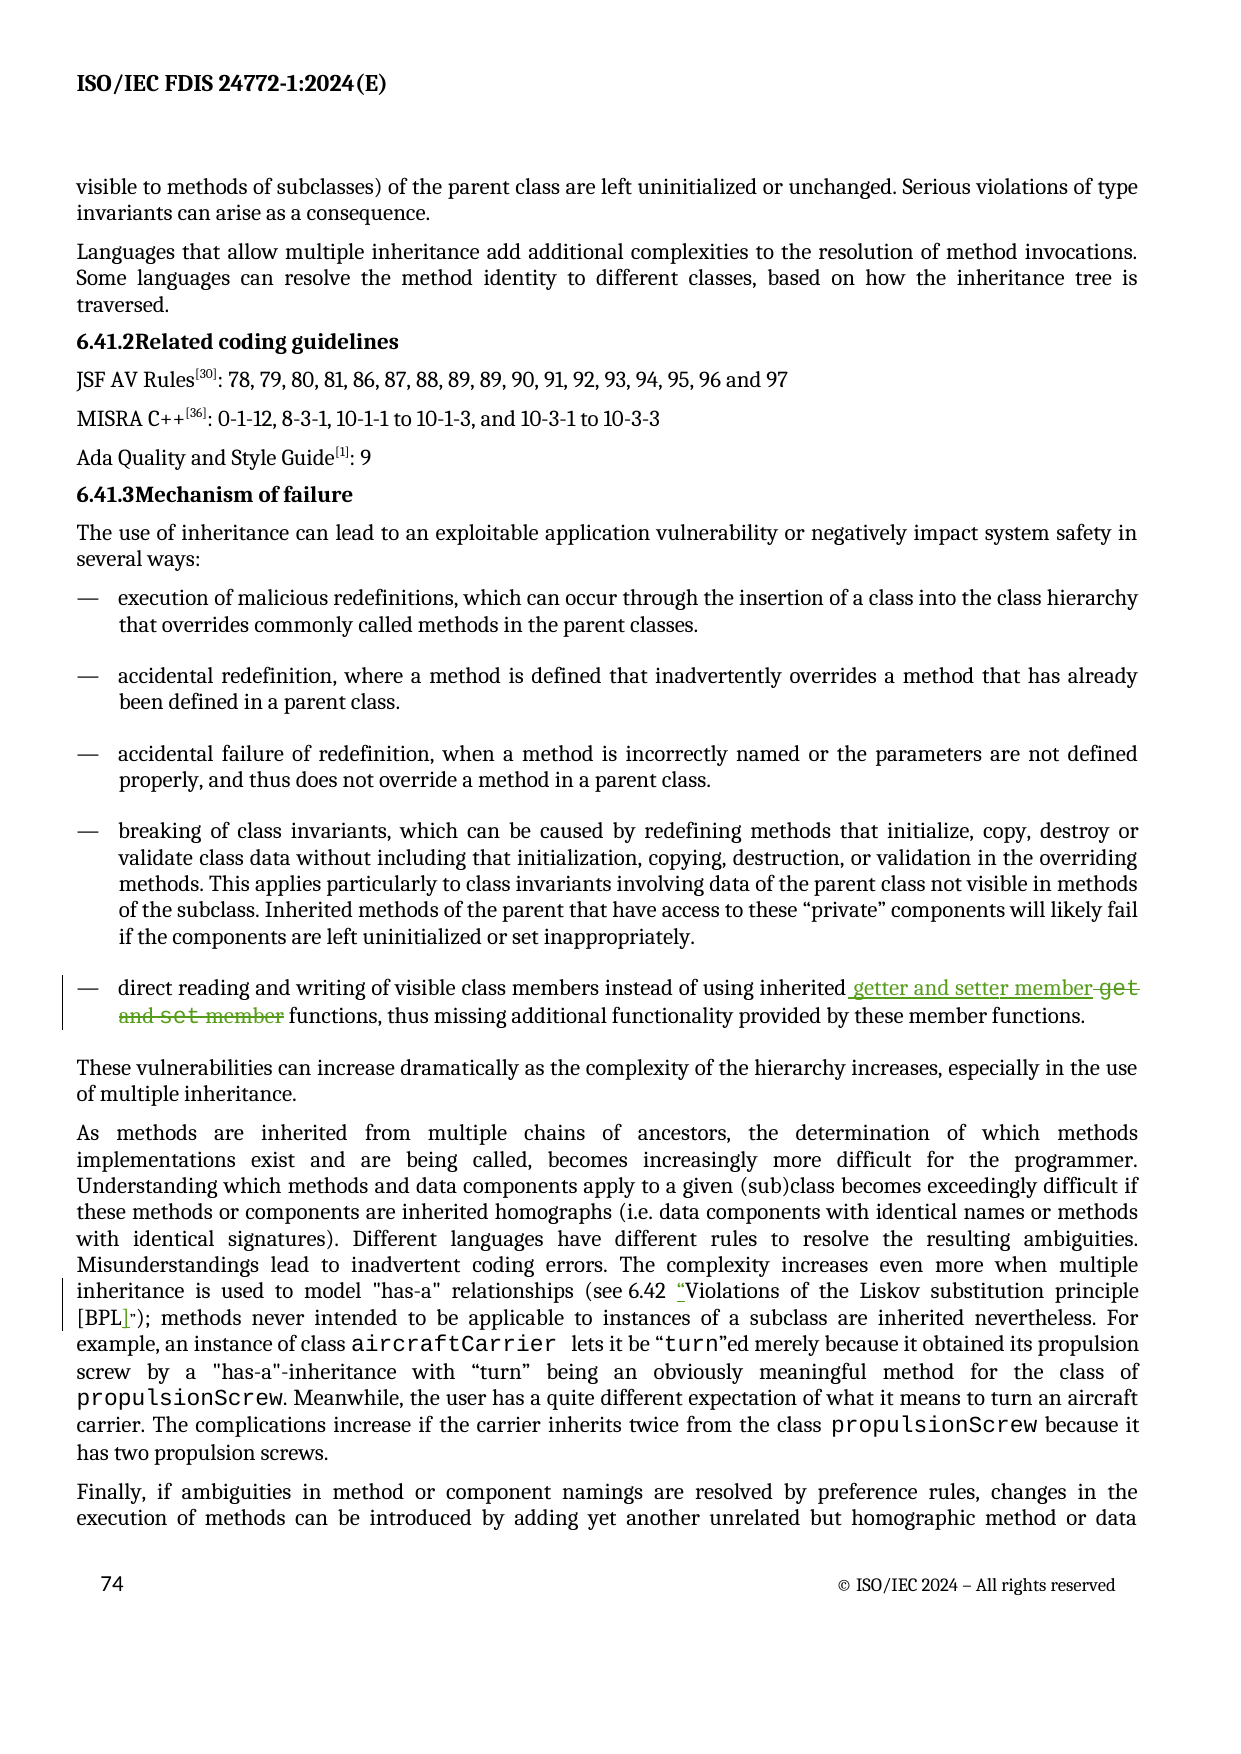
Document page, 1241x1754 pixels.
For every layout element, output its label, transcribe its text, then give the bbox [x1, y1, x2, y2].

subtitle Related coding guidelines [76, 330, 1140, 354]
subtitle Mechanism of failure [76, 483, 1140, 507]
text As methods are inherited from multiple chains of ancestors, the determination of which methods implementations exist and are being called, becomes increasingly more difficult for the programmer. Understanding which methods and data components apply to a given (sub)class becomes exceedingly difficult if these methods or components are inherited homographs (i.e. data components with identical names or methods with identical signatures). Different languages have different rules to resolve the resulting ambiguities. Misunderstandings lead to inadvertent coding errors. The complexity increases even more when multiple inheritance is used to model "has-a" relationships (see 6.42 Violations of the Liskov substitution principle [BPL”); methods never intended to be applicable to instances of a subclass are inherited nevertheless. For example, an instance of class aircraftCarrier lets it be “turn”ed merely because it obtained its propulsion screw by a "has-a"-inheritance with “turn” being an obviously meaningful method for the class of propulsionScrew. Meanwhile, the user has a quite different expectation of what it means to turn an aircraft carrier. The complications increase if the carrier inherits twice from the class propulsionScrew because it has two propulsion screws. [76, 1120, 1140, 1466]
list — breaking of class invariants, which can be caused by redefining methods that initialize, copy, destroy or validate class data without including that initialization, copying, destruction, or validation in the overriding methods. This applies particularly to class invariants involving data of the parent class not visible in methods of the subclass. Inherited methods of the parent that have access to these “private” components will likely fail if the components are left uninitialized or set inappropriately. [76, 818, 1140, 950]
list — accidental redefinition, where a method is defined that inadvertently overrides a method that has already been defined in a parent class. [76, 663, 1140, 715]
text JSF AV Rules[30]: 78, 79, 80, 81, 86, 87, 88, 89, 89, 90, 91, 92, 93, 94, 95, 96 and 97 [76, 367, 1140, 393]
text Ada Quality and Style Guide[1]: 9 [76, 444, 1140, 471]
text The use of inheritance can lead to an exploitable application vulnerability or negatively impact system safety in several ways: [76, 520, 1140, 572]
list — direct reading and writing of visible class members instead of using inherited functions, thus missing additional functionality provided by these member functions. [76, 975, 1140, 1030]
list — execution of malicious redefinitions, which can occur through the insertion of a class into the class hierarchy that overrides commonly called methods in the parent classes. [76, 585, 1140, 638]
text MISRA C++[36]: 0-1-12, 8-3-1, 10-1-1 to 10-1-3, and 10-3-1 to 10-3-3 [76, 406, 1140, 432]
text Languages that allow multiple inheritance add additional complexities to the resolution of method invocations. Some languages can resolve the method identity to different classes, based on how the inheritance tree is traversed. [76, 239, 1140, 318]
list — accidental failure of redefinition, when a method is incorrectly named or the parameters are not defined properly, and thus does not override a method in a parent class. [76, 740, 1140, 793]
text These vulnerabilities can increase dramatically as the complexity of the hierarchy increases, especially in the use of multiple inheritance. [76, 1055, 1140, 1108]
